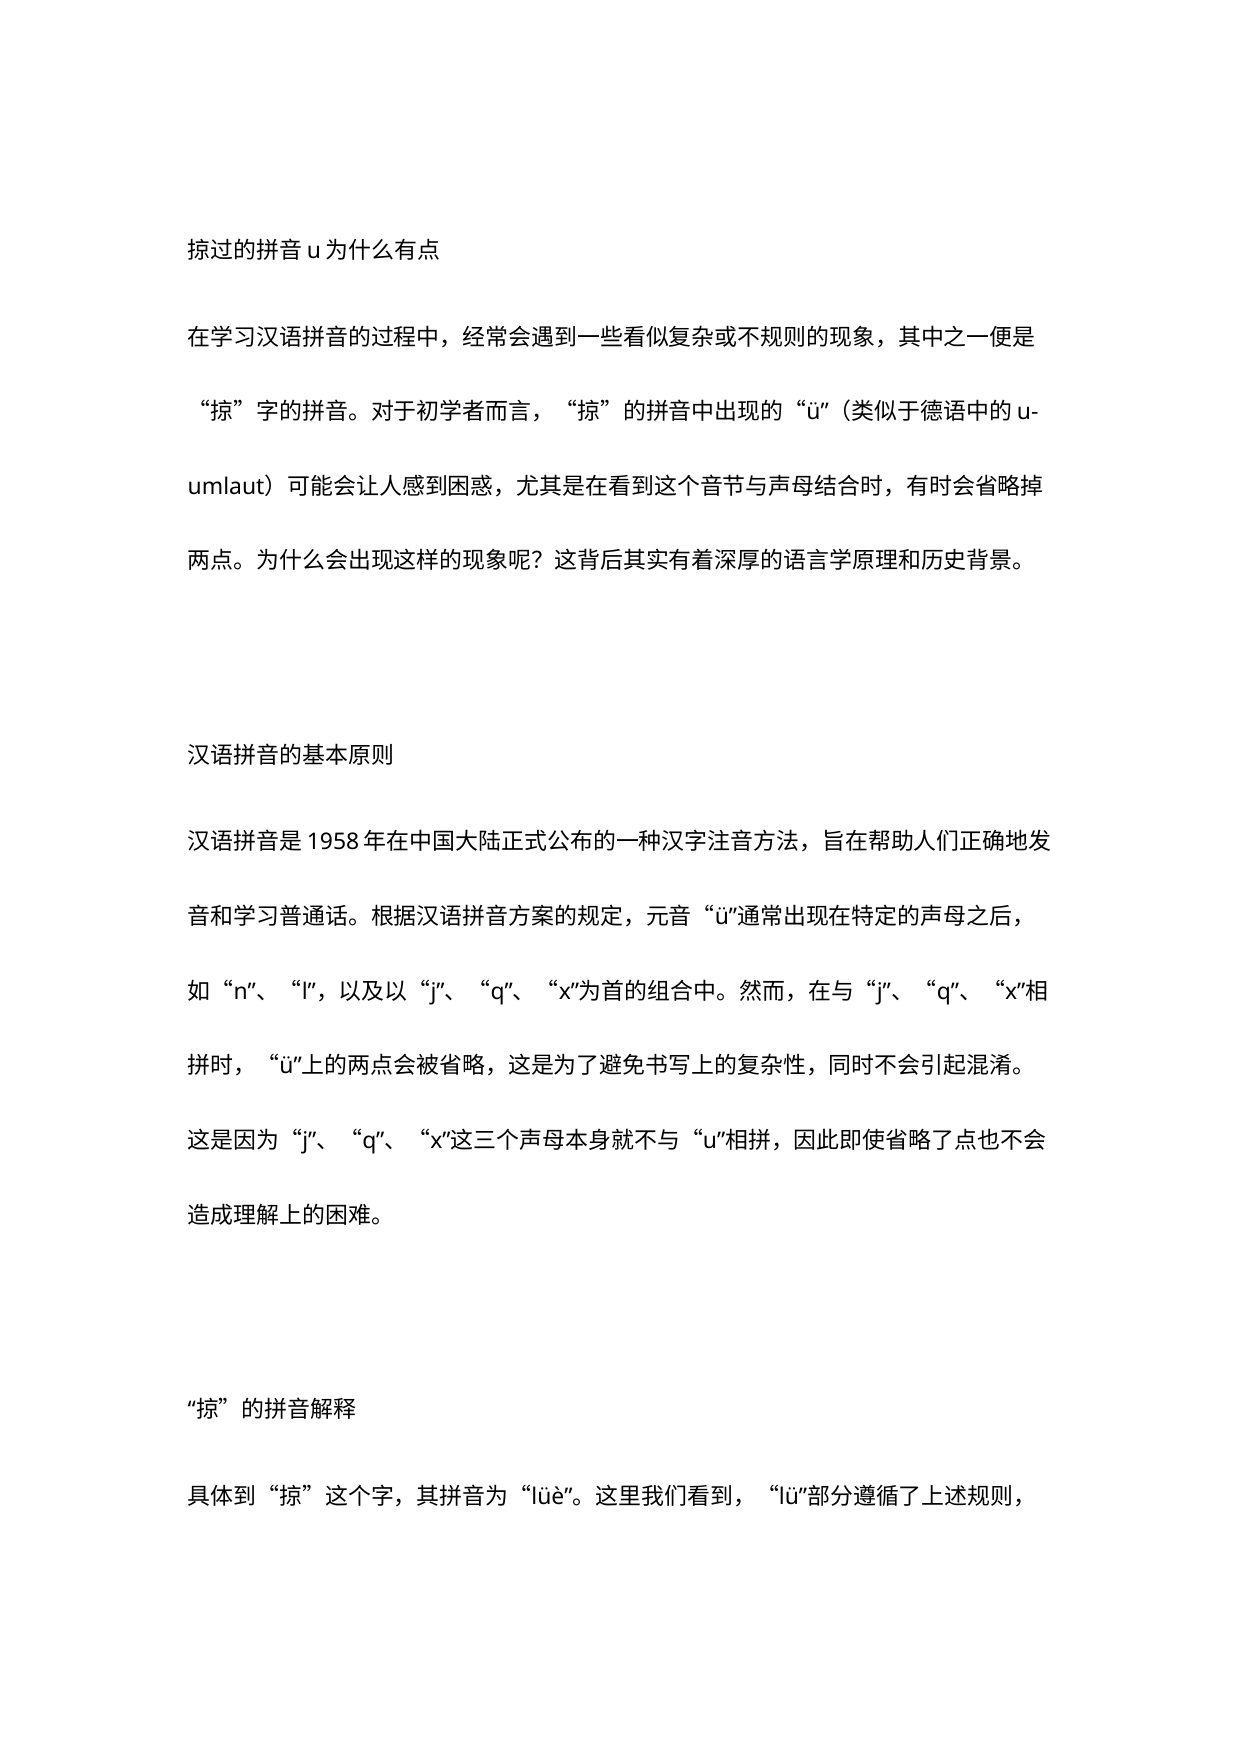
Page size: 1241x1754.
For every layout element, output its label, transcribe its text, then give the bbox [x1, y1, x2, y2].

text 汉语拼音的基本原则 [187, 721, 1053, 786]
text “掠”的拼音解释 [187, 1375, 1053, 1440]
text 掠过的拼音u为什么有点 [187, 216, 1053, 281]
text 在学习汉语拼音的过程中，经常会遇到一些看似复杂或不规则的现象，其中之一便是“掠”字的拼音。对于初学者而言，“掠”的拼音中出现的“ü”（类似于德语中的u-umlaut）可能会让人感到困惑，尤其是在看到这个音节与声母结合时，有时会省略掉两点。为什么会出现这样的现象呢？这背后其实有着深厚的语言学原理和历史背景。 [187, 302, 1053, 592]
text 汉语拼音是1958年在中国大陆正式公布的一种汉字注音方法，旨在帮助人们正确地发音和学习普通话。根据汉语拼音方案的规定，元音“ü”通常出现在特定的声母之后，如“n”、“l”，以及以“j”、“q”、“x”为首的组合中。然而，在与“j”、“q”、“x”相拼时，“ü”上的两点会被省略，这是为了避免书写上的复杂性，同时不会引起混淆。这是因为“j”、“q”、“x”这三个声母本身就不与“u”相拼，因此即使省略了点也不会造成理解上的困难。 [187, 807, 1053, 1246]
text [187, 1462, 1053, 1527]
